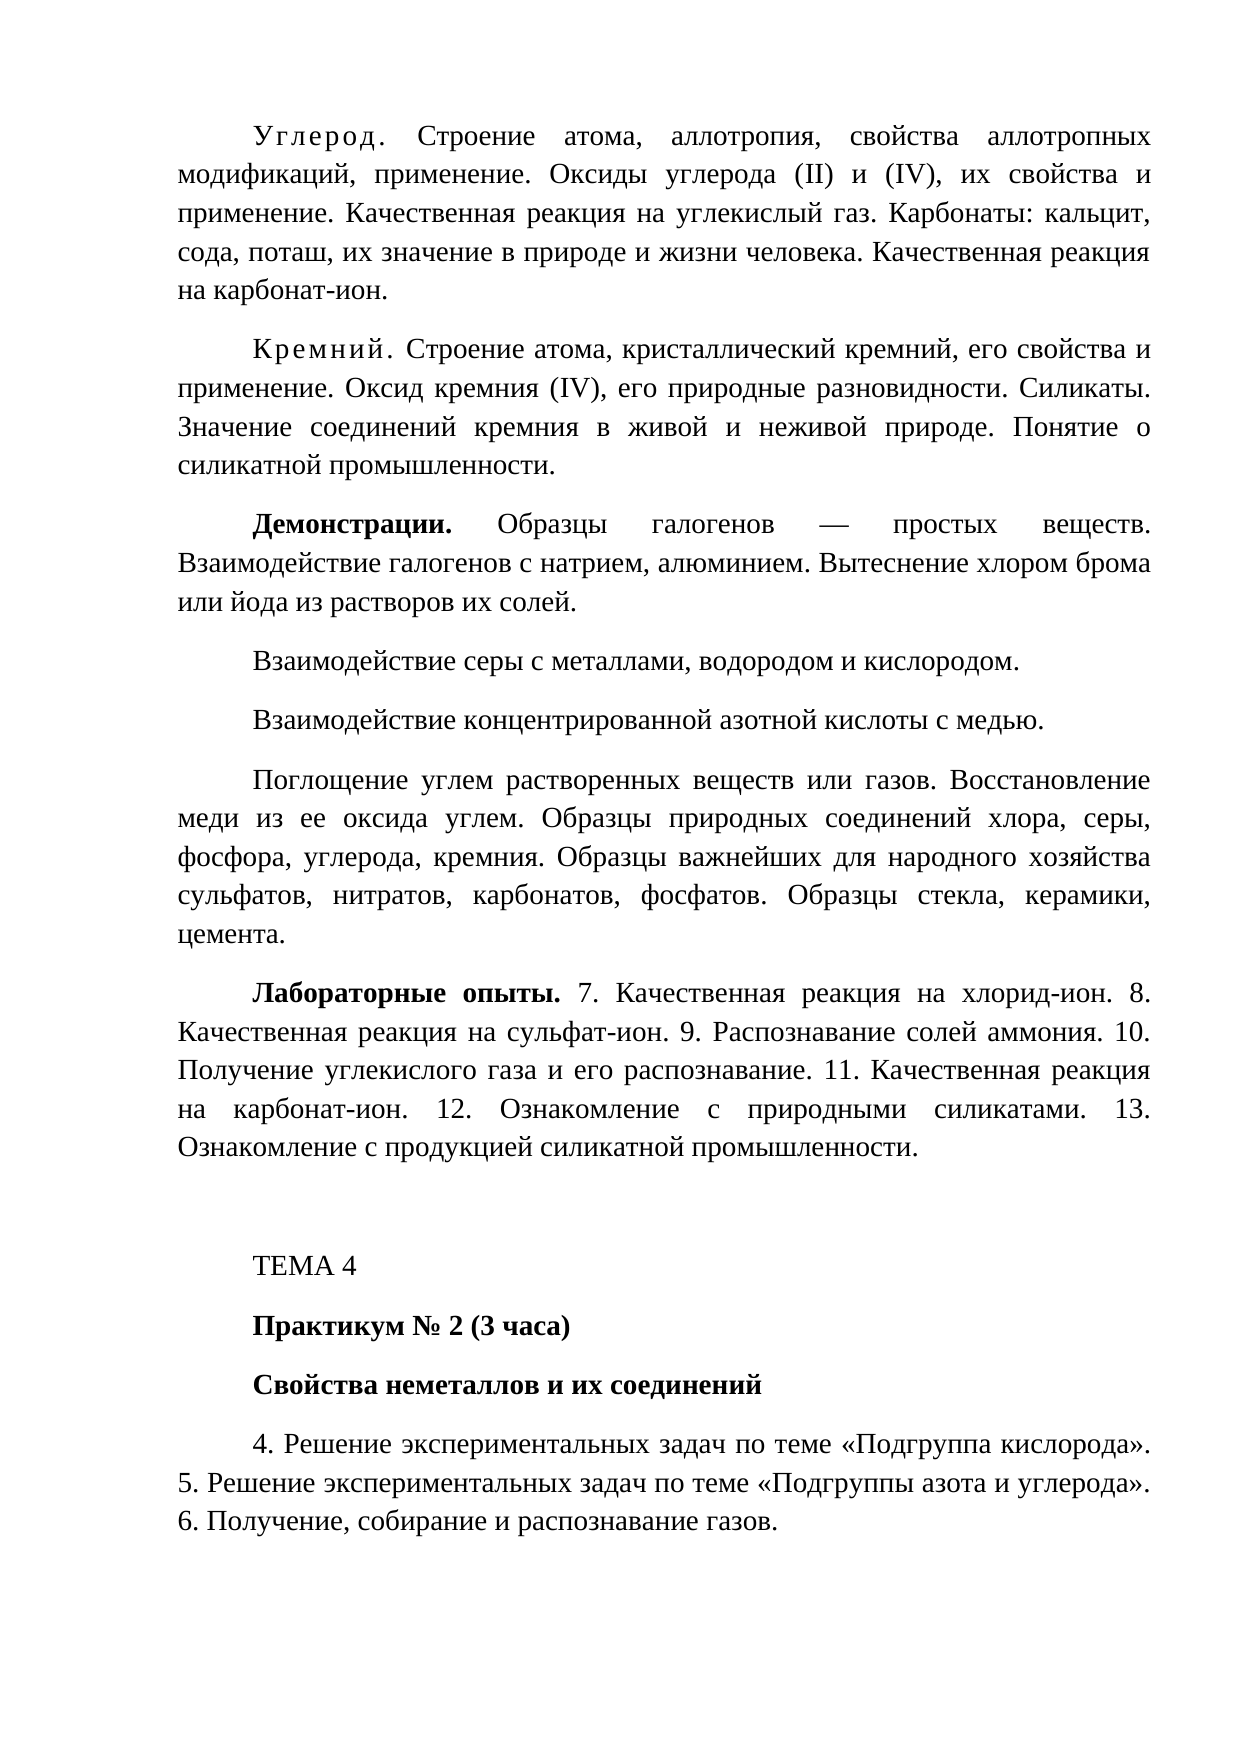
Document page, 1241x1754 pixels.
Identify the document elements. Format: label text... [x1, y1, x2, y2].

text Практикум № 2 (3 часа) [252, 1308, 1152, 1341]
text Демонстрации. Образцы галогенов — простых веществ. Взаимодействие галогенов с натрием, алюминием. Вытеснение хлором брома или йода из растворов их солей. [177, 507, 1152, 617]
text 4. Решение экспериментальных задач по теме «Подгруппа кислорода». 5. Решение экспериментальных задач по теме «Подгруппы азота и углерода». 6. Получение, собирание и распознавание газов. [177, 1426, 1152, 1537]
text Взаимодействие концентрированной азотной кислоты с медью. [177, 702, 1152, 736]
text Кремний. Строение атома, кристаллический кремний, его свойства и применение. Оксид кремния (IV), его природные разновидности. Силикаты. Значение соединений кремния в живой и неживой природе. Понятие о силикатной промышленности. [177, 332, 1152, 481]
text Свойства неметаллов и их соединений [252, 1367, 1152, 1401]
text Поглощение углем растворенных веществ или газов. Восстановление меди из ее оксида углем. Образцы природных соединений хлора, серы, фосфора, углерода, кремния. Образцы важнейших для народного хозяйства сульфатов, нитратов, карбонатов, фосфатов. Образцы стекла, керамики, цемента. [177, 762, 1152, 949]
text Взаимодействие серы с металлами, водородом и кислородом. [177, 643, 1152, 677]
text ТЕМА 4 [252, 1248, 1152, 1282]
text Углерод. Строение атома, аллотропия, свойства аллотропных модификаций, применение. Оксиды углерода (II) и (IV), их свойства и применение. Качественная реакция на углекислый газ. Карбонаты: кальцит, сода, поташ, их значение в природе и жизни человека. Качественная реакция на карбонат-ион. [177, 118, 1152, 306]
text Лабораторные опыты. 7. Качественная реакция на хлорид-ион. 8. Качественная реакция на сульфат-ион. 9. Распознавание солей аммония. 10. Получение углекислого газа и его распознавание. 11. Качественная реакция на карбонат-ион. 12. Ознакомление с природными силикатами. 13. Ознакомление с продукцией силикатной промышленности. [177, 975, 1152, 1163]
